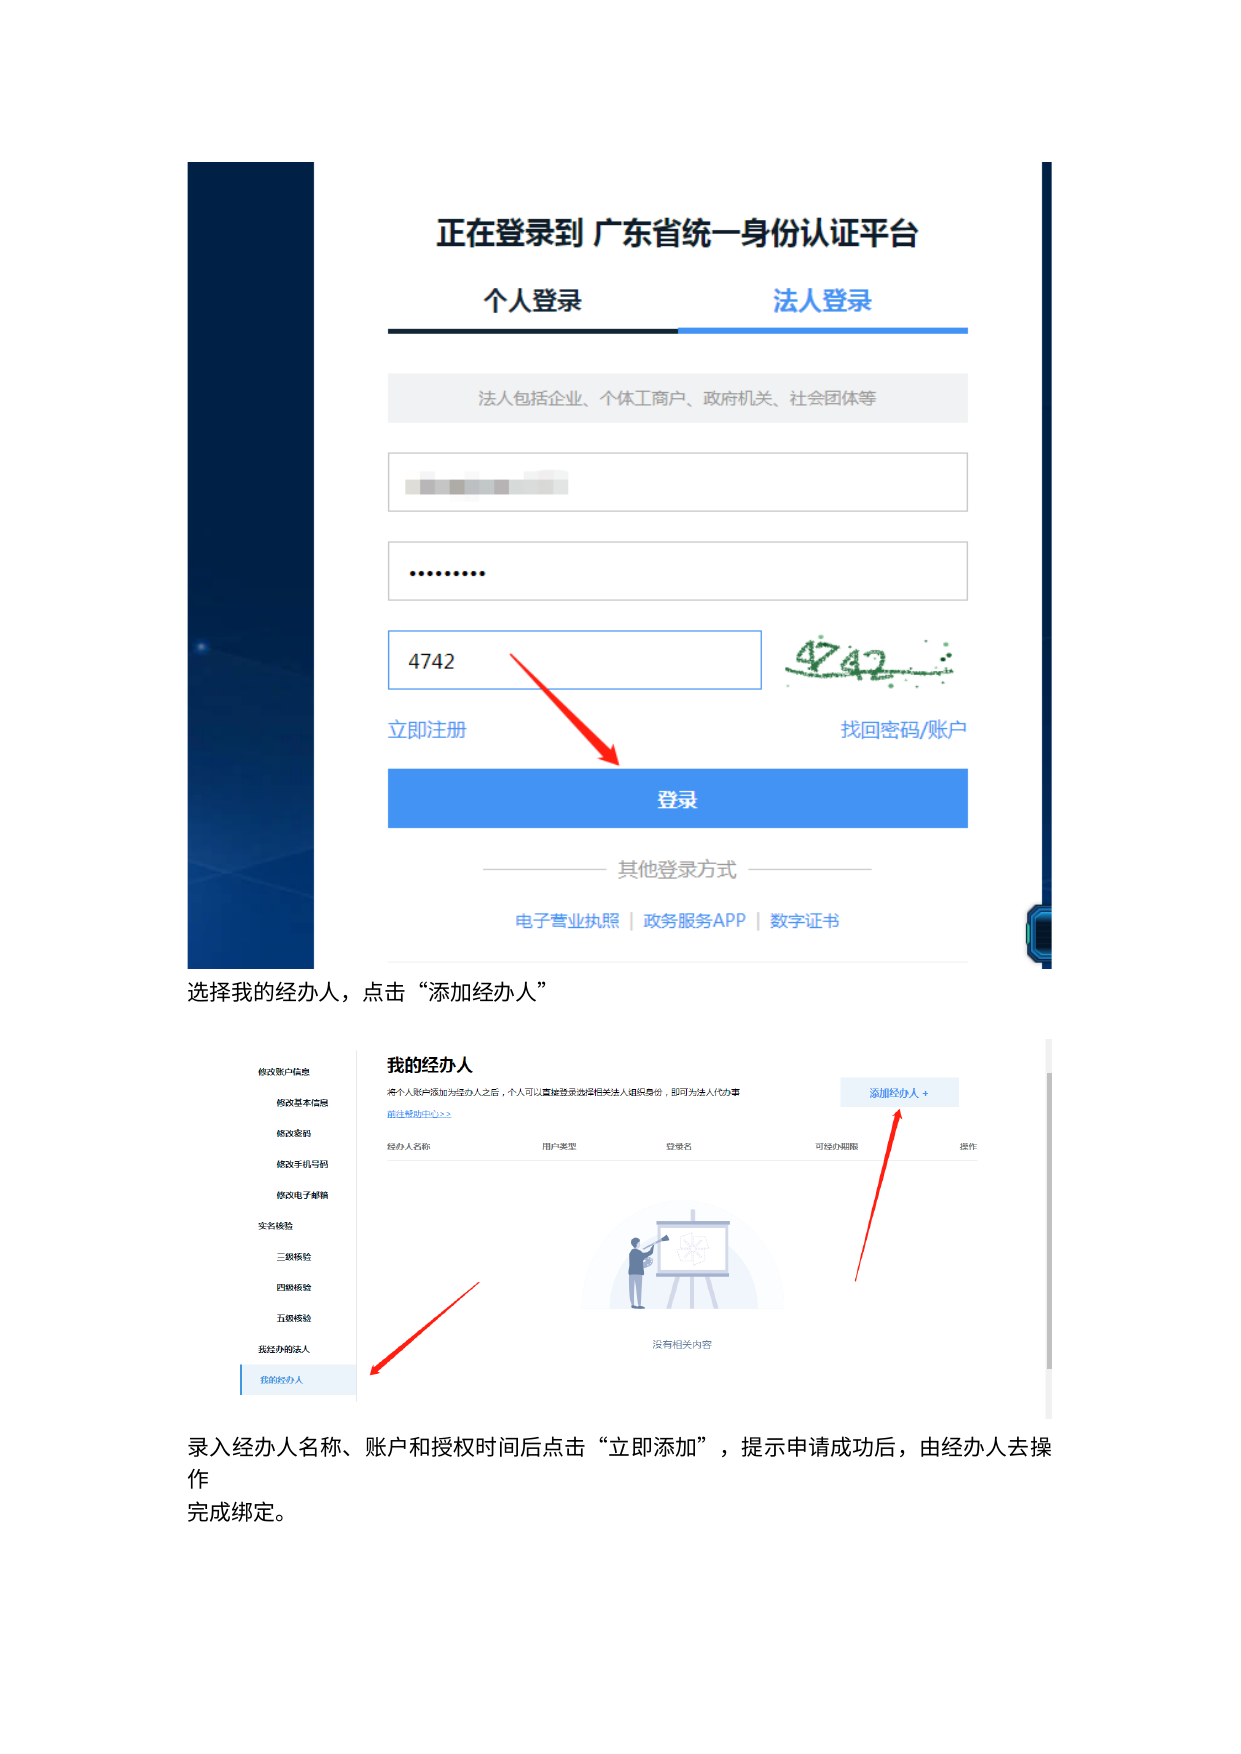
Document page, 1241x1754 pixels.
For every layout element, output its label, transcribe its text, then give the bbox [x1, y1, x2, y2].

text 录入经办人名称、账户和授权时间后点击“立即添加”，提示申请成功后，由经办人去操作 [187, 1429, 1053, 1494]
picture [187, 1039, 1052, 1419]
text 完成绑定。 [187, 1494, 1053, 1527]
text 选择我的经办人，点击“添加经办人” [187, 974, 1053, 1007]
picture [187, 162, 1052, 969]
